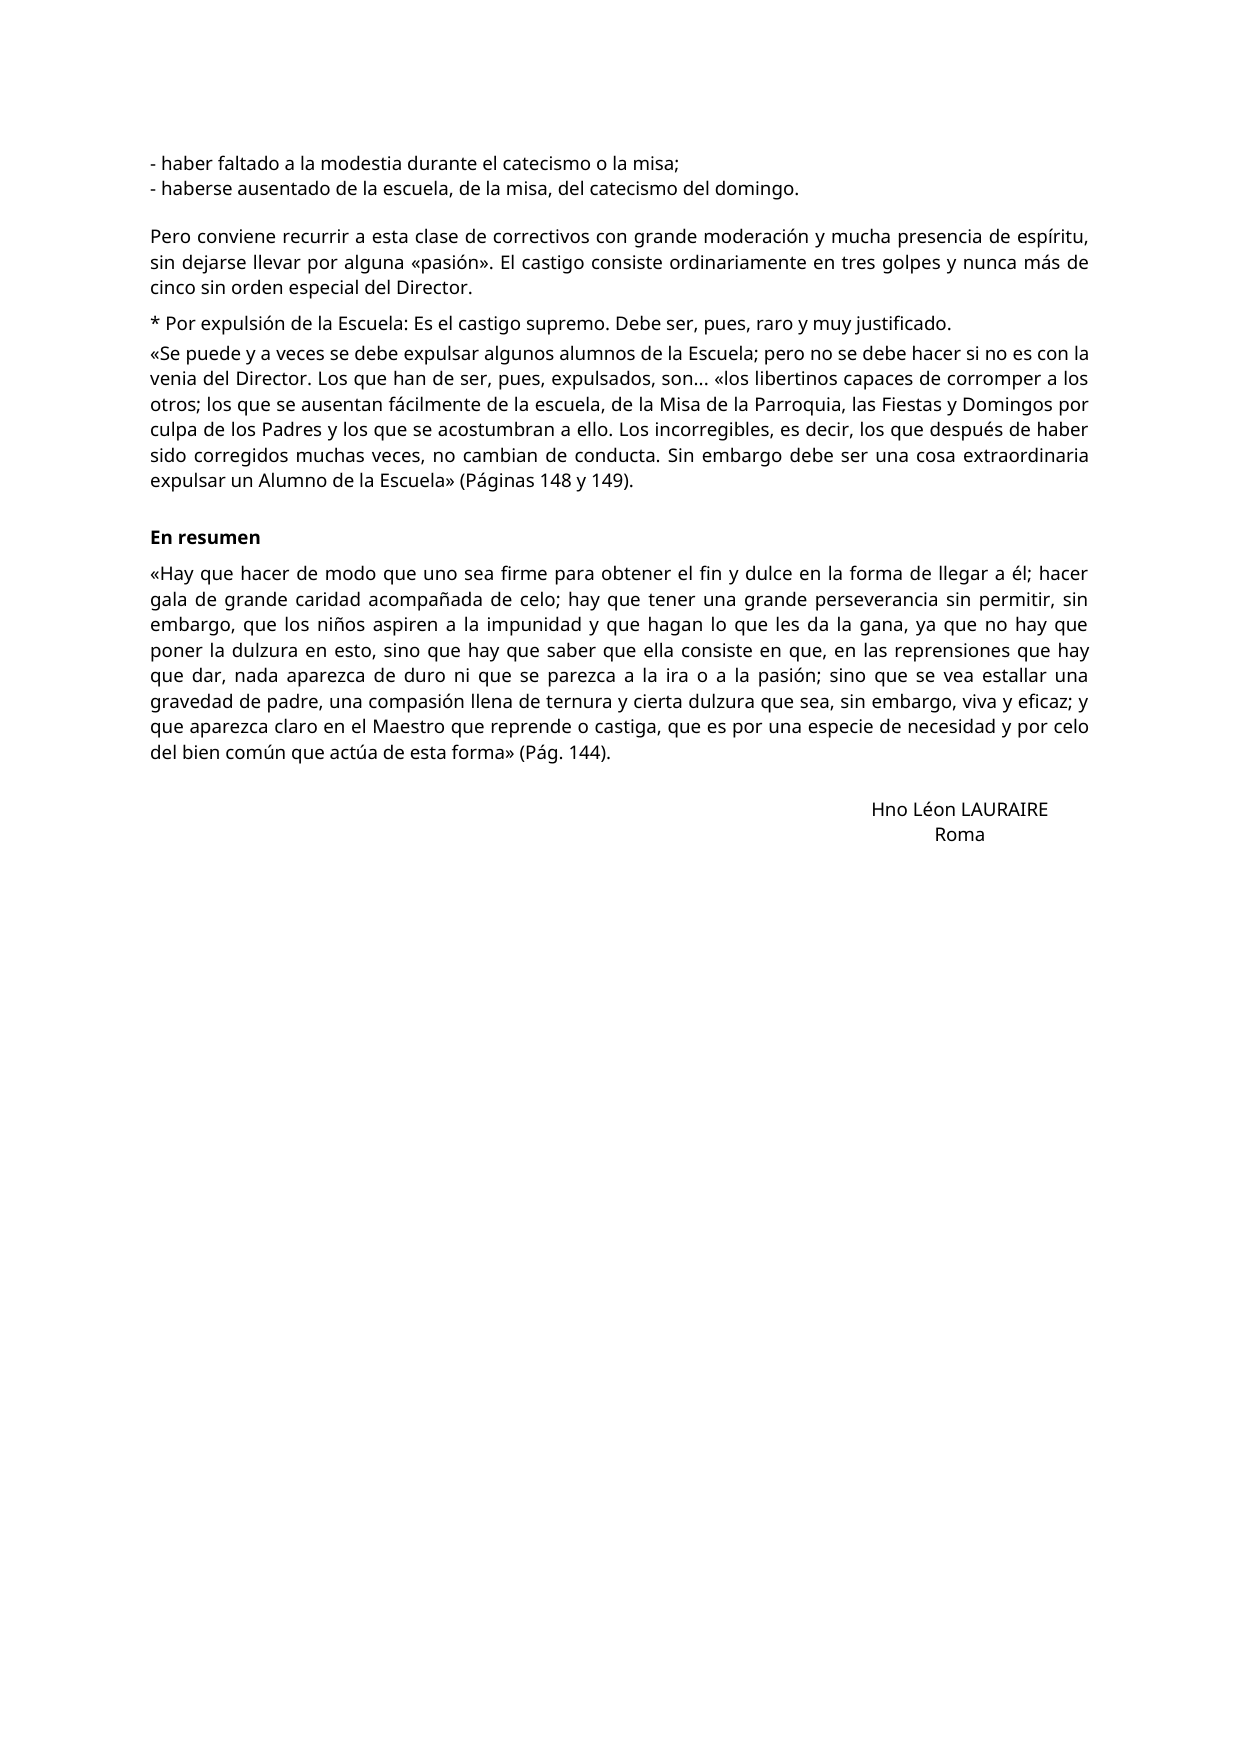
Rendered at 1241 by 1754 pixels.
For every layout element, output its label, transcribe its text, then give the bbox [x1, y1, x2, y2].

text Hno Léon LAURAIRE [829, 796, 1090, 821]
text En resumen [150, 524, 1090, 550]
text - haber faltado a la modestia durante el catecismo o la misa; [150, 150, 1090, 176]
text - haberse ausentado de la escuela, de la misa, del catecismo del domingo. [150, 176, 1090, 201]
text * Por expulsión de la Escuela: Es el castigo supremo. Debe ser, pues, raro y muy justificado. [150, 311, 1090, 336]
text Roma [829, 821, 1090, 847]
text «Hay que hacer de modo que uno sea firme para obtener el fin y dulce en la forma de llegar a él; hacer gala de grande caridad acompañada de celo; hay que tener una grande perseverancia sin permitir, sin embargo, que los niños aspiren a la impunidad y que hagan lo que les da la gana, ya que no hay que poner la dulzura en esto, sino que hay que saber que ella consiste en que, en las reprensiones que hay que dar, nada aparezca de duro ni que se parezca a la ira o a la pasión; sino que se vea estallar una gravedad de padre, una compasión llena de ternura y cierta dulzura que sea, sin embargo, viva y eficaz; y que aparezca claro en el Maestro que reprende o castiga, que es por una especie de necesidad y por celo del bien común que actúa de esta forma» (Pág. 144). [150, 561, 1090, 765]
text «Se puede y a veces se debe expulsar algunos alumnos de la Escuela; pero no se debe hacer si no es con la venia del Director. Los que han de ser, pues, expulsados, son... «los libertinos capaces de corromper a los otros; los que se ausentan fácilmente de la escuela, de la Misa de la Parroquia, las Fiestas y Domingos por culpa de los Padres y los que se acostumbran a ello. Los incorregibles, es decir, los que después de haber sido corregidos muchas veces, no cambian de conducta. Sin embargo debe ser una cosa extraordinaria expulsar un Alumno de la Escuela» (Páginas 148 y 149). [150, 340, 1090, 493]
text Pero conviene recurrir a esta clase de correctivos con grande moderación y mucha presencia de espíritu, sin dejarse llevar por alguna «pasión». El castigo consiste ordinariamente en tres golpes y nunca más de cinco sin orden especial del Director. [150, 223, 1090, 300]
